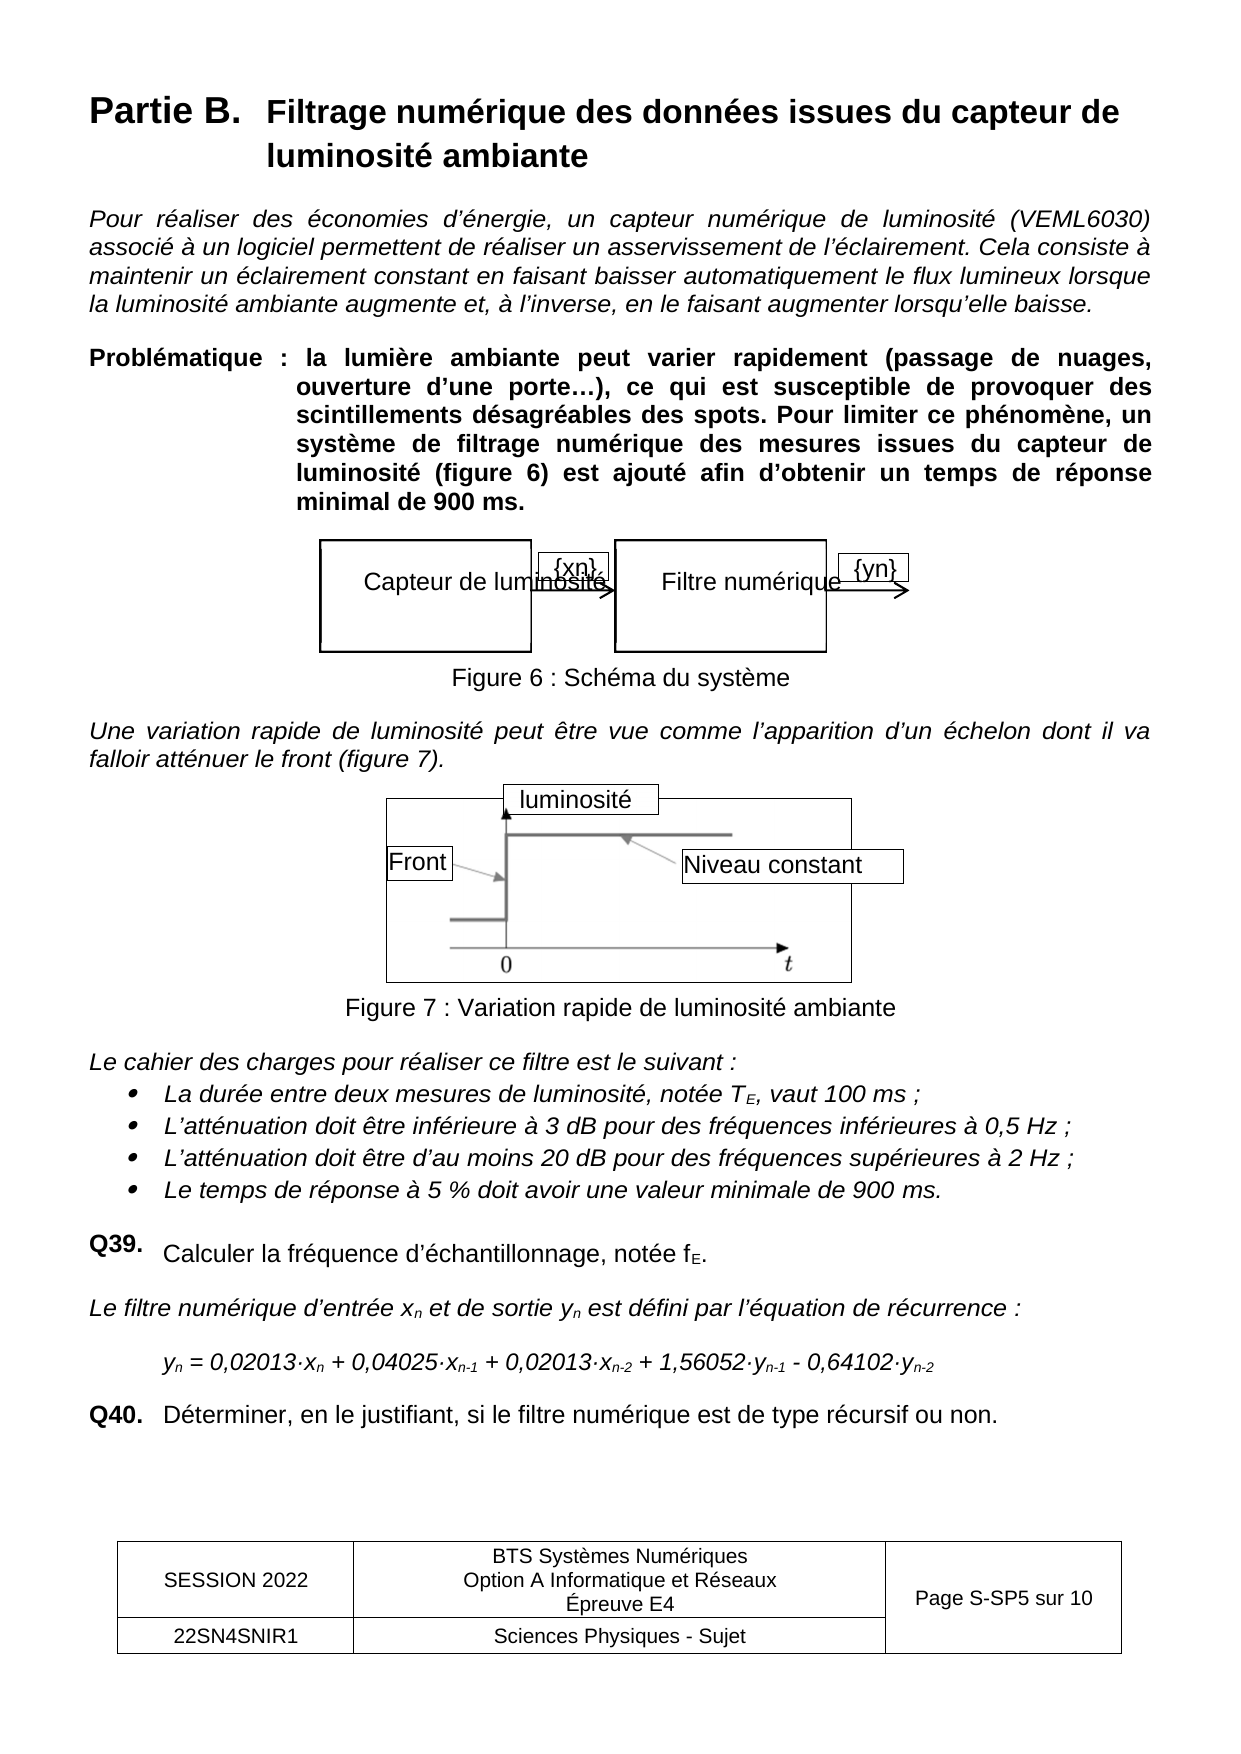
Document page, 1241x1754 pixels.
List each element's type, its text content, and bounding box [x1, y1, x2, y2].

subtitle Q39. [89, 1228, 143, 1257]
list L’atténuation doit être inférieure à 3 dB pour des fréquences inférieures à 0,5 Hz ; [126, 1112, 1176, 1140]
text Figure 6 : Schéma du système [199, 546, 1043, 691]
text Déterminer, en le justifiant, si le filtre numérique est de type récursif ou non. [163, 1401, 1176, 1429]
picture [615, 540, 826, 546]
subtitle Q40. [89, 1401, 143, 1429]
text Calculer la fréquence d’échantillonnage, notée fE. [163, 1239, 1176, 1268]
list La durée entre deux mesures de luminosité, notée TE, vaut 100 ms ; [126, 1080, 1176, 1108]
list Le temps de réponse à 5 % doit avoir une valeur minimale de 900 ms. [126, 1176, 1176, 1203]
text Le cahier des charges pour réaliser ce filtre est le suivant : [89, 1048, 1176, 1075]
text Le filtre numérique d’entrée xn et de sortie yn est défini par l’équation de récurrence : [89, 1293, 1176, 1321]
text Figure 7 : Variation rapide de luminosité ambiante [199, 783, 1042, 1022]
text Pour réaliser des économies d’énergie, un capteur numérique de luminosité (VEML6030) associé à un logiciel permettent de réaliser un asservissement de l’éclairement. Cela consiste à maintenir un éclairement constant en faisant baisser automatiquement le flux lumineux lorsque la luminosité ambiante augmente et, à l’inverse, en le faisant augmenter lorsqu’elle baisse. [89, 205, 1153, 317]
text Une variation rapide de luminosité peut être vue comme l’apparition d’un échelon dont il va falloir atténuer le front (figure 7). [89, 717, 1153, 773]
subtitle Partie B. Filtrage numérique des données issues du capteur de luminosité ambiante [89, 88, 1151, 174]
list L’atténuation doit être d’au moins 20 dB pour des fréquences supérieures à 2 Hz ; [126, 1144, 1176, 1172]
picture [320, 540, 531, 546]
text yn = 0,02013·xn + 0,04025·xn-1 + 0,02013·xn-2 + 1,56052·yn-1 - 0,64102·yn-2 [163, 1347, 1176, 1375]
subtitle Problématique : la lumière ambiante peut varier rapidement (passage de nuages, ouverture d’une porte…), ce qui est susceptible de provoquer des scintillements désagréables des spots. Pour limiter ce phénomène, un système de filtrage numérique des mesures issues du capteur de luminosité (figure 6) est ajouté afin d’obtenir un temps de réponse minimal de 900 ms. [89, 343, 1153, 515]
